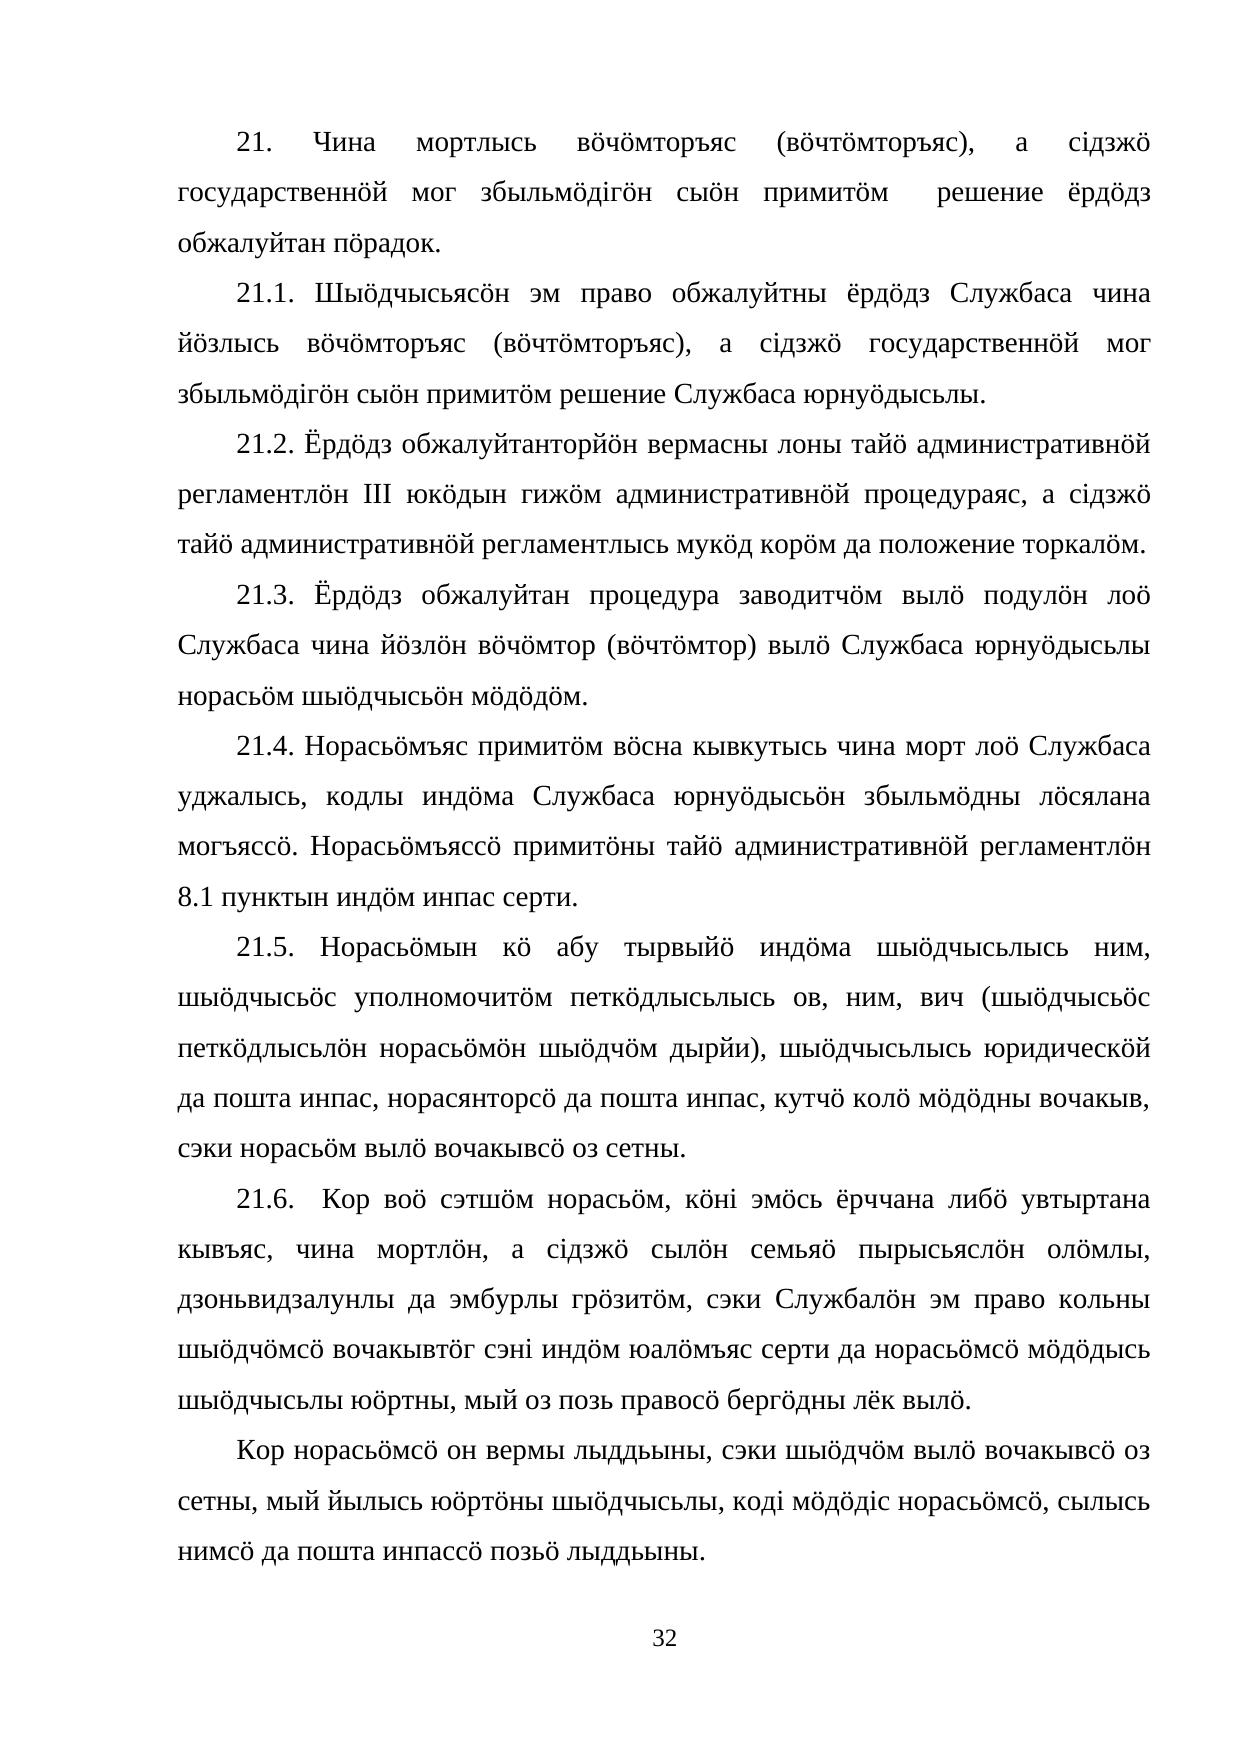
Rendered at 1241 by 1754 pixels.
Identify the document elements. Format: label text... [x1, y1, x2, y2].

text 21.4. Норасьöмъяс примитöм вöсна кывкутысь чина морт лоö Службаса уджалысь, кодлы индöма Службаса юрнуöдысьöн збыльмöдны лöсялана могъяссö. Норасьöмъяссö примитöны тайö административнöй регламентлöн 8.1 пунктын индöм инпас серти. [177, 728, 1152, 912]
text 21.3. Ёрдöдз обжалуйтан процедура заводитчöм вылö подулöн лоö Службаса чина йöзлöн вöчöмтор (вöчтöмтор) вылö Службаса юрнуöдысьлы норасьöм шыöдчысьöн мöдöдöм. [177, 577, 1152, 711]
text 21.2. Ёрдöдз обжалуйтанторйöн вермасны лоны тайö административнöй регламентлöн III юкöдын гижöм административнöй процедураяс, а сiдзжö тайö административнöй регламентлысь мукöд корöм да положение торкалöм. [177, 426, 1152, 560]
text 21.5. Норасьöмын кö абу тырвыйö индöма шыöдчысьлысь ним, шыöдчысьöс уполномочитöм петкöдлысьлысь ов, ним, вич (шыöдчысьöс петкöдлысьлöн норасьöмöн шыöдчöм дырйи), шыöдчысьлысь юридическöй да пошта инпас, норасянторсö да пошта инпас, кутчö колö мöдöдны вочакыв, сэки норасьöм вылö вочакывсö оз сетны. [177, 929, 1152, 1164]
text 21. Чина мортлысь вöчöмторъяс (вöчтöмторъяс), а сiдзжö государственнöй мог збыльмöдiгöн сыöн примитöм решение ёрдöдз обжалуйтан пöрадок. [177, 124, 1152, 258]
text 21.1. Шыöдчысьясöн эм право обжалуйтны ёрдöдз Службаса чина йöзлысь вöчöмторъяс (вöчтöмторъяс), а сiдзжö государственнöй мог збыльмöдiгöн сыöн примитöм решение Службаса юрнуöдысьлы. [177, 275, 1152, 409]
text Кор норасьöмсö он вермы лыддьыны, сэки шыöдчöм вылö вочакывсö оз сетны, мый йылысь юöртöны шыöдчысьлы, кодi мöдöдiс норасьöмсö, сылысь нимсö да пошта инпассö позьö лыддьыны. [177, 1432, 1152, 1566]
text 21.6. Кор воö сэтшöм норасьöм, кöнi эмöсь ёрччана либö увтыртана кывъяс, чина мортлöн, а сiдзжö сылöн семьяö пырысьяслöн олöмлы, дзоньвидзалунлы да эмбурлы грöзитöм, сэки Службалöн эм право кольны шыöдчöмсö вочакывтöг сэнi индöм юалöмъяс серти да норасьöмсö мöдöдысь шыöдчысьлы юöртны, мый оз позь правосö бергöдны лёк вылö. [177, 1181, 1152, 1416]
